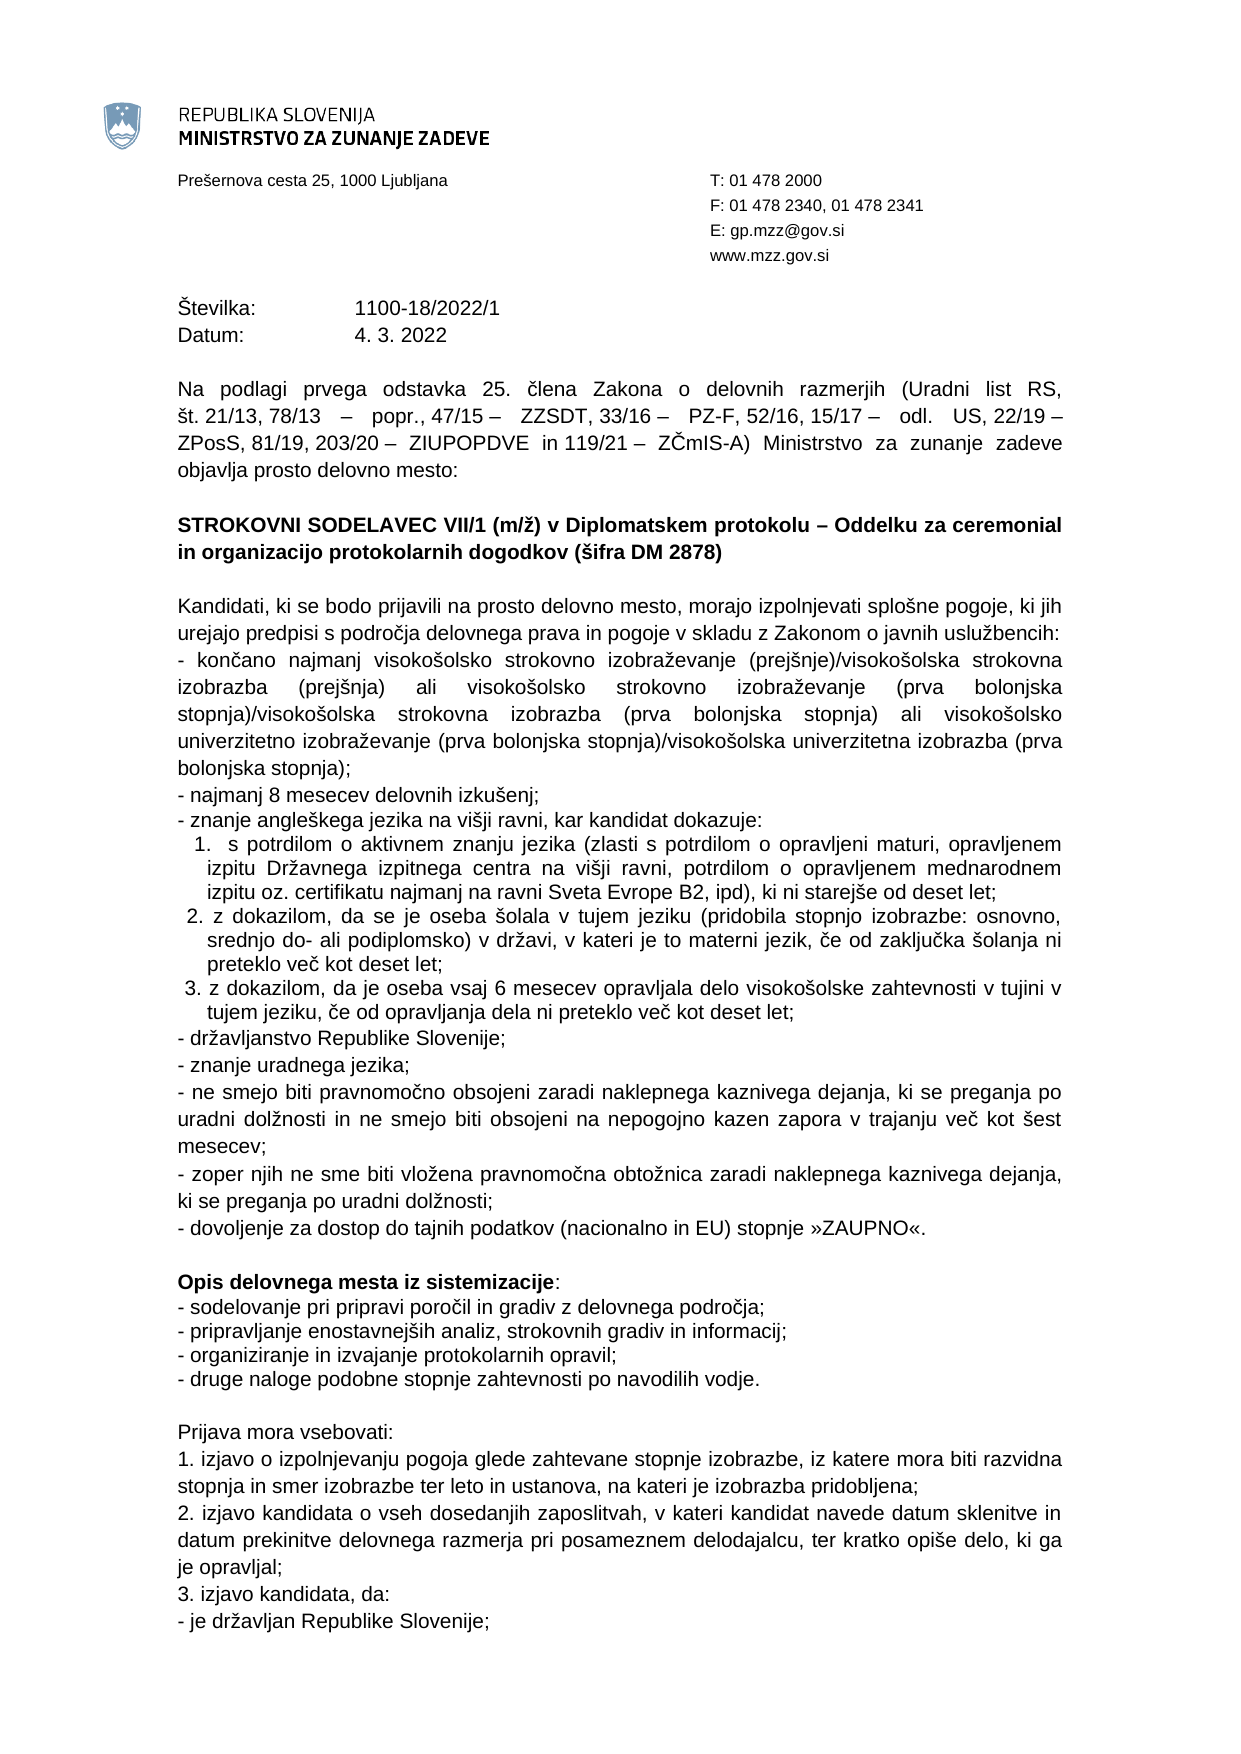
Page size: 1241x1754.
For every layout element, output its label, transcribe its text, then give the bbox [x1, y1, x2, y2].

text Datum: 4. 3. 2022 [177, 321, 1063, 348]
text - ne smejo biti pravnomočno obsojeni zaradi naklepnega kaznivega dejanja, ki se preganja po uradni dolžnosti in ne smejo biti obsojeni na nepogojno kazen zapora v trajanju več kot šest mesecev; [177, 1078, 1063, 1159]
text - znanje uradnega jezika; [177, 1051, 1063, 1078]
text - končano najmanj visokošolsko strokovno izobraževanje (prejšnje)/visokošolska strokovna izobrazba (prejšnja) ali visokošolsko strokovno izobraževanje (prva bolonjska stopnja)/visokošolska strokovna izobrazba (prva bolonjska stopnja) ali visokošolsko univerzitetno izobraževanje (prva bolonjska stopnja)/visokošolska univerzitetna izobrazba (prva bolonjska stopnja); [177, 646, 1063, 781]
picture [103, 100, 516, 154]
text Opis delovnega mesta iz sistemizacije: [177, 1268, 1063, 1295]
text - organiziranje in izvajanje protokolarnih opravil; [177, 1343, 1063, 1367]
text Na podlagi prvega odstavka 25. člena Zakona o delovnih razmerjih (Uradni list RS, št. 21/13, 78/13 – popr., 47/15 – ZZSDT, 33/16 – PZ-F, 52/16, 15/17 – odl. US, 22/19 – ZPosS, 81/19, 203/20 – ZIUPOPDVE in 119/21 – ZČmIS-A) Ministrstvo za zunanje zadeve objavlja prosto delovno mesto: [177, 375, 1063, 483]
text 3. izjavo kandidata, da: [177, 1580, 1063, 1607]
text Kandidati, ki se bodo prijavili na prosto delovno mesto, morajo izpolnjevati splošne pogoje, ki jih urejajo predpisi s področja delovnega prava in pogoje v skladu z Zakonom o javnih uslužbencih: [177, 592, 1063, 646]
text Številka: 1100-18/2022/1 [177, 294, 1063, 321]
text 1. s potrdilom o aktivnem znanju jezika (zlasti s potrdilom o opravljeni maturi, opravljenem izpitu Državnega izpitnega centra na višji ravni, potrdilom o opravljenem mednarodnem izpitu oz. certifikatu najmanj na ravni Sveta Evrope B2, ipd), ki ni starejše od deset let; [177, 832, 1063, 904]
text - dovoljenje za dostop do tajnih podatkov (nacionalno in EU) stopnje »ZAUPNO«. [177, 1213, 1063, 1241]
text - državljanstvo Republike Slovenije; [177, 1024, 1063, 1051]
text - sodelovanje pri pripravi poročil in gradiv z delovnega področja; [177, 1295, 1063, 1319]
text - najmanj 8 mesecev delovnih izkušenj; [177, 781, 1063, 808]
text - zoper njih ne sme biti vložena pravnomočna obtožnica zaradi naklepnega kaznivega dejanja, ki se preganja po uradni dolžnosti; [177, 1159, 1063, 1213]
text 2. z dokazilom, da se je oseba šolala v tujem jeziku (pridobila stopnjo izobrazbe: osnovno, srednjo do- ali podiplomsko) v državi, v kateri je to materni jezik, če od zaključka šolanja ni preteklo več kot deset let; [177, 904, 1063, 976]
text 1. izjavo o izpolnjevanju pogoja glede zahtevane stopnje izobrazbe, iz katere mora biti razvidna stopnja in smer izobrazbe ter leto in ustanova, na kateri je izobrazba pridobljena; [177, 1445, 1063, 1499]
text - znanje angleškega jezika na višji ravni, kar kandidat dokazuje: [177, 808, 1063, 832]
text - pripravljanje enostavnejših analiz, strokovnih gradiv in informacij; [177, 1319, 1063, 1343]
text STROKOVNI SODELAVEC VII/1 (m/ž) v Diplomatskem protokolu – Oddelku za ceremonial in organizacijo protokolarnih dogodkov (šifra DM 2878) [177, 510, 1063, 564]
text - je državljan Republike Slovenije; [177, 1607, 1063, 1634]
text 3. z dokazilom, da je oseba vsaj 6 mesecev opravljala delo visokošolske zahtevnosti v tujini v tujem jeziku, če od opravljanja dela ni preteklo več kot deset let; [177, 976, 1063, 1024]
text Prijava mora vsebovati: [177, 1418, 1063, 1445]
text - druge naloge podobne stopnje zahtevnosti po navodilih vodje. [177, 1367, 1063, 1391]
text 2. izjavo kandidata o vseh dosedanjih zaposlitvah, v kateri kandidat navede datum sklenitve in datum prekinitve delovnega razmerja pri posameznem delodajalcu, ter kratko opiše delo, ki ga je opravljal; [177, 1499, 1063, 1580]
